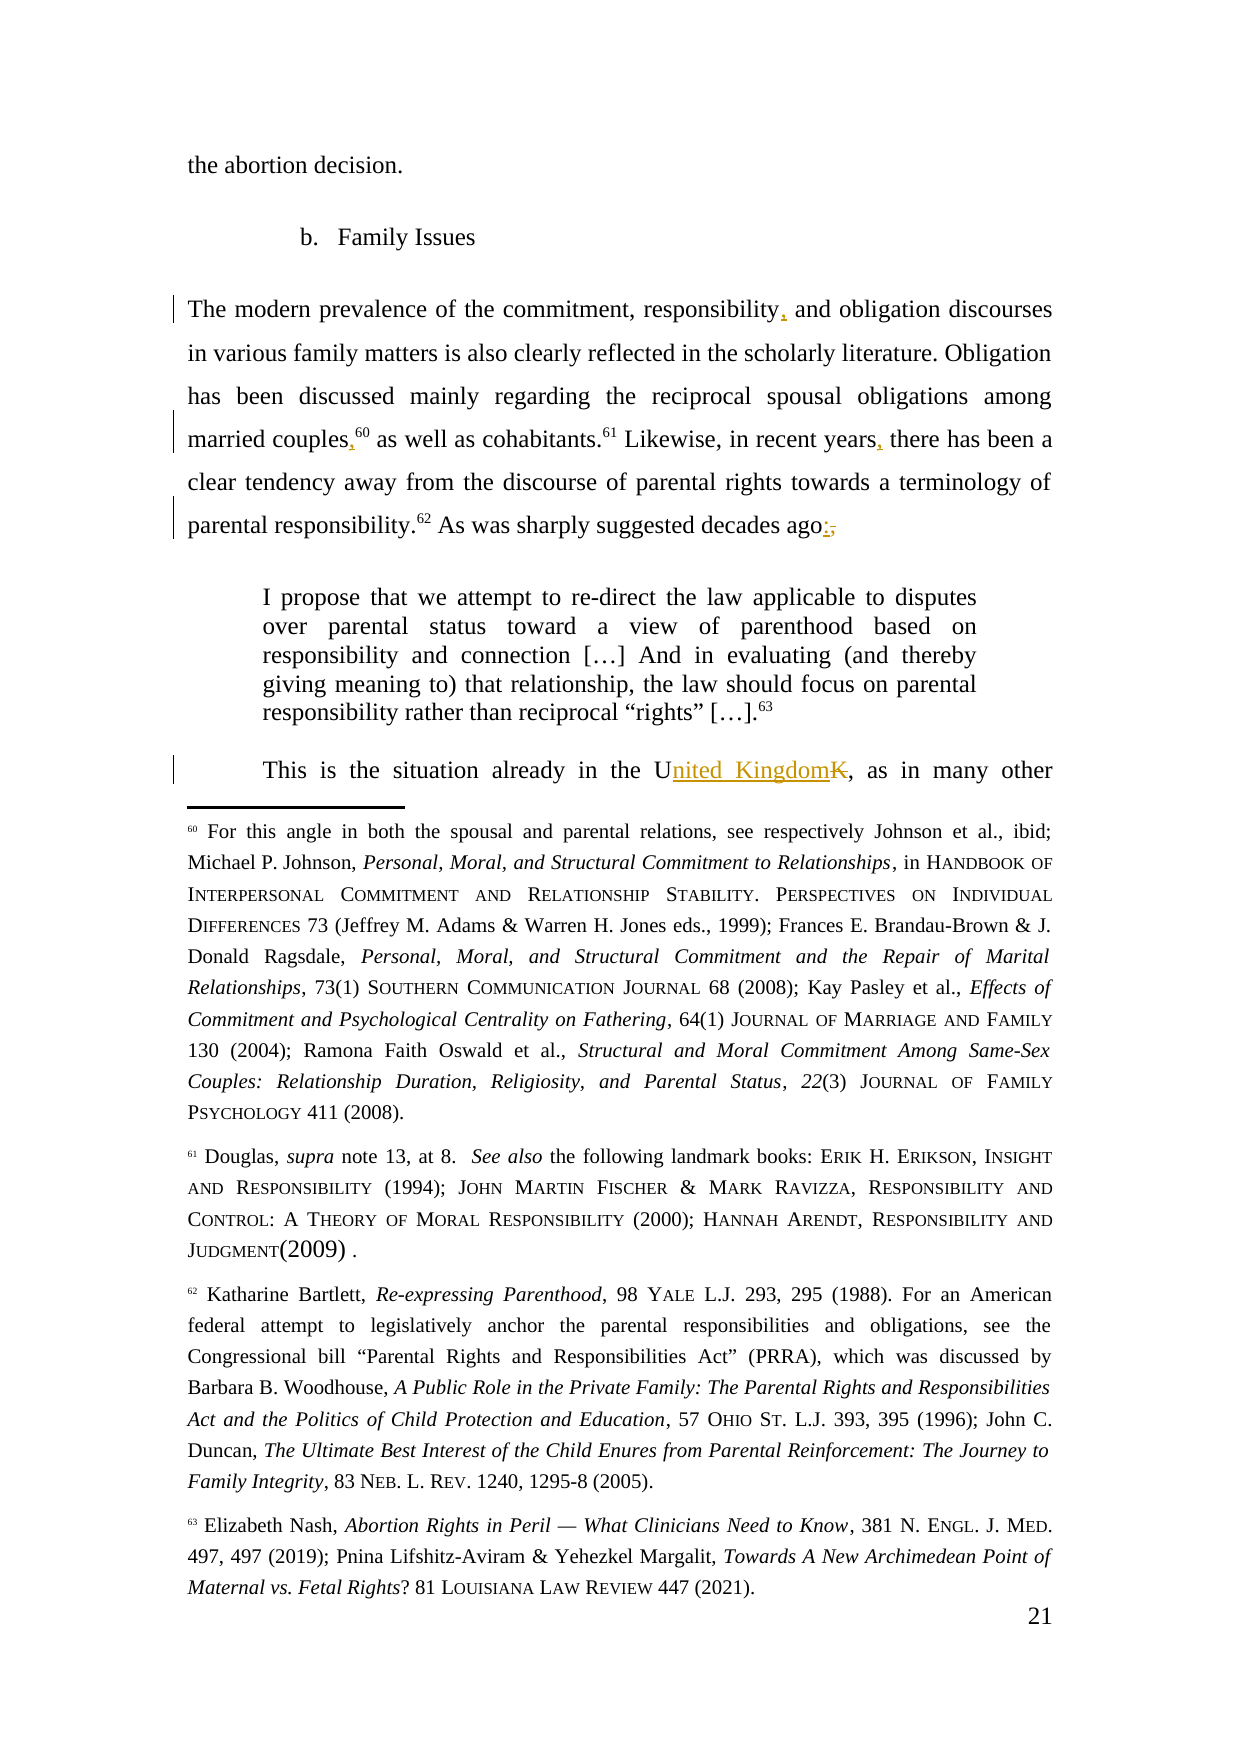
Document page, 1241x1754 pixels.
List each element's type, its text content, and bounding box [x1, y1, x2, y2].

text In this we will elaborate on the strengthening the discourse of commitment, responsibility and obligation in various family matters, more specifically in the parent-child relationship. Keeping this background in mind will help us to explore the nuanced implementation of these notions that is required in the abortion decision. [187, 150, 1053, 179]
text This is the situation already in the U, as in many other countries. In our opinion this trajectory is a very welcome shift, since it sends a clear message specifically to parents and more generally to all of society parental rights should be awarded only after fulfillment of the parental obligations in light of parents’ basic responsibility toward their children. [187, 755, 1053, 784]
list Family Issues [300, 222, 1053, 251]
text The modern prevalence of the commitment, responsibility and obligation discourses in various family matters is also clearly reflected in the scholarly literature. Obligation has been discussed mainly regarding the reciprocal spousal obligations among married couples as well as cohabitants. Likewise, in recent years there has been a clear tendency away from the discourse of parental rights towards a terminology of parental responsibility. As was sharply suggested decades ago [187, 294, 1053, 539]
text I propose that we attempt to re-direct the law applicable to disputes over parental status toward a view of parenthood based on responsibility and connection […] And in evaluating (and thereby giving meaning to) that relationship, the law should focus on parental responsibility rather than reciprocal “rights” […]. [262, 582, 978, 726]
